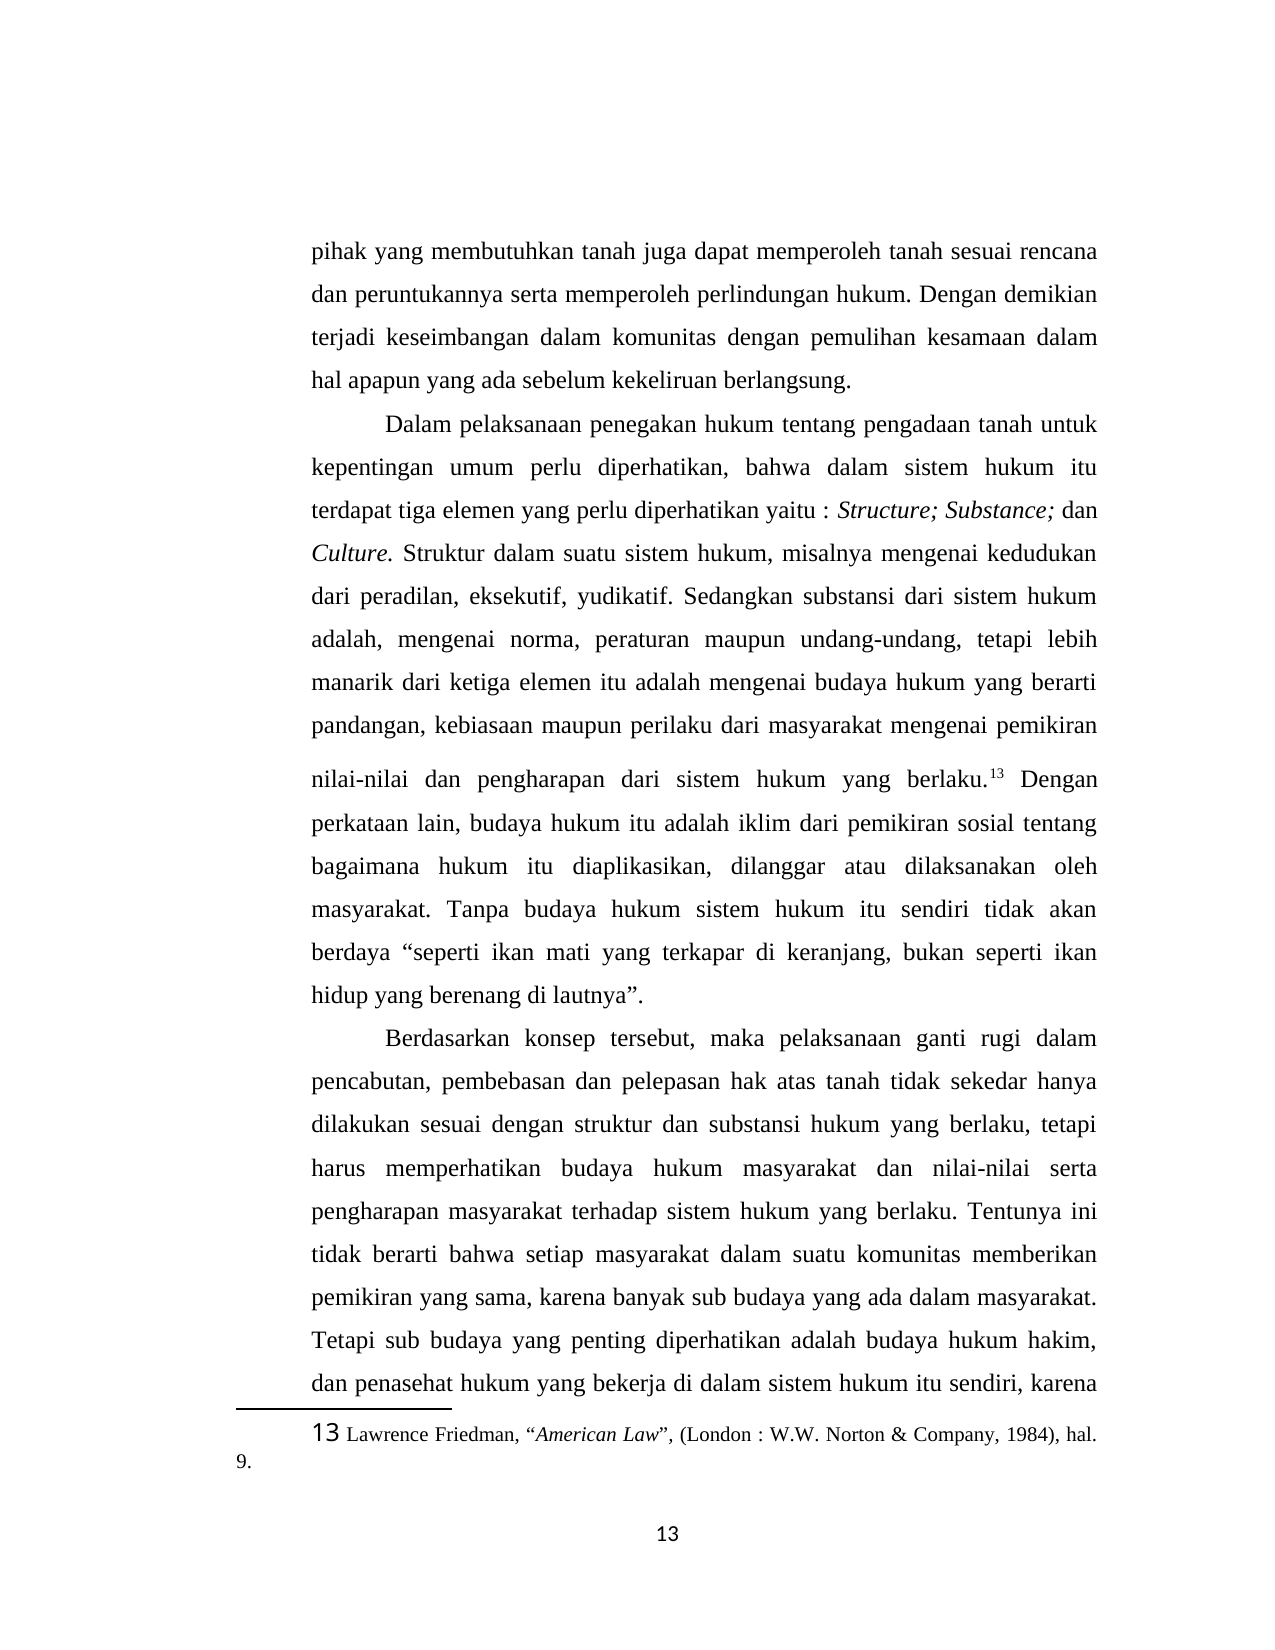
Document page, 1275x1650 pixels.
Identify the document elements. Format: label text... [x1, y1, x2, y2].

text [311, 1023, 1098, 1397]
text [311, 236, 1098, 394]
text Dalam pelaksanaan penegakan hukum tentang pengadaan tanah untuk kepentingan umum perlu diperhatikan, bahwa dalam sistem hukum itu terdapat tiga elemen yang perlu diperhatikan yaitu : Structure; Substance; dan Culture. Struktur dalam suatu sistem hukum, misalnya mengenai kedudukan dari peradilan, eksekutif, yudikatif. Sedangkan substansi dari sistem hukum adalah, mengenai norma, peraturan maupun undang-undang, tetapi lebih manarik dari ketiga elemen itu adalah mengenai budaya hukum yang berarti pandangan, kebiasaan maupun perilaku dari masyarakat mengenai pemikiran nilai-nilai dan pengharapan dari sistem hukum yang berlaku. Dengan perkataan lain, budaya hukum itu adalah iklim dari pemikiran sosial tentang bagaimana hukum itu diaplikasikan, dilanggar atau dilaksanakan oleh masyarakat. Tanpa budaya hukum sistem hukum itu sendiri tidak akan berdaya “seperti ikan mati yang terkapar di keranjang, bukan seperti ikan hidup yang berenang di lautnya”. [311, 409, 1098, 1009]
